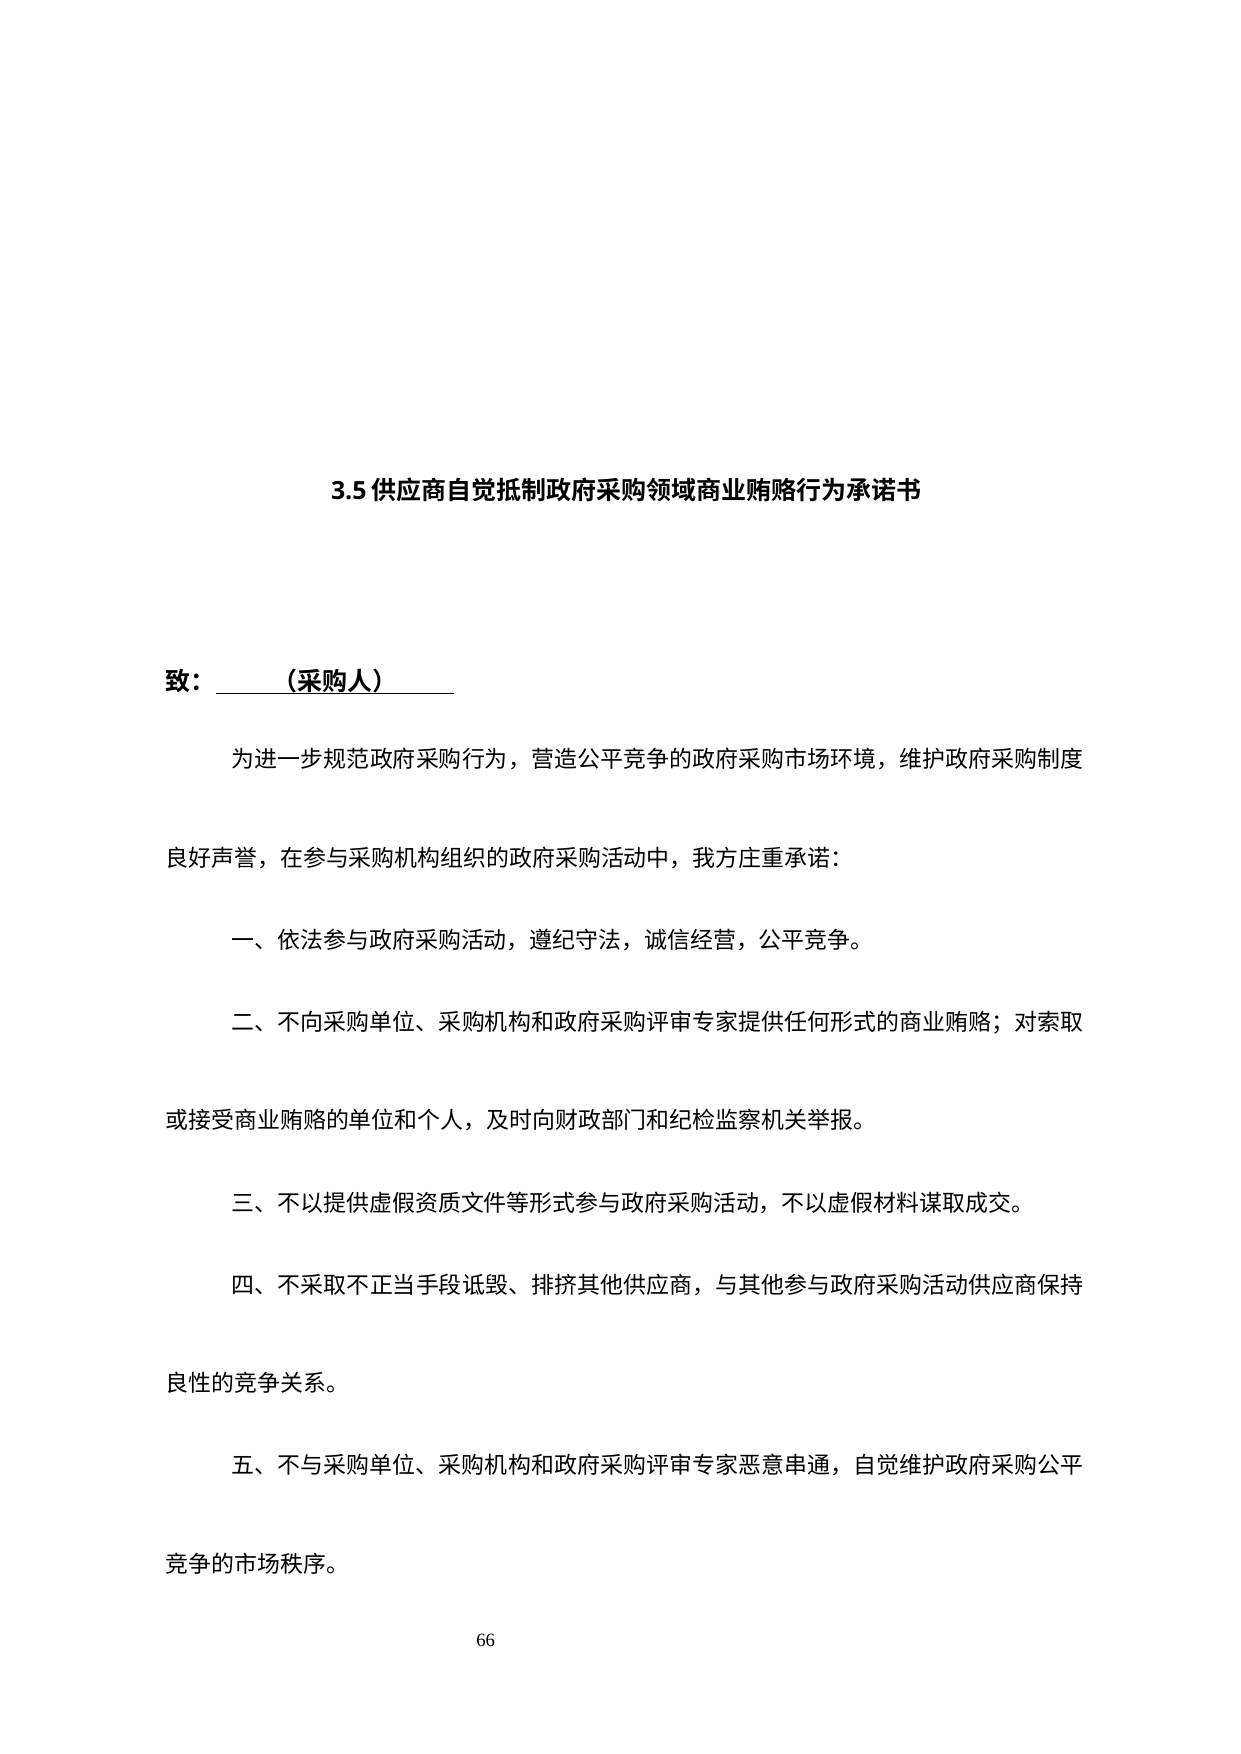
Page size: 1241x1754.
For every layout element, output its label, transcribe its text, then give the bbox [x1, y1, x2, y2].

text 致： （采购人） [165, 647, 1087, 712]
text 五、不与采购单位、采购机构和政府采购评审专家恶意串通，自觉维护政府采购公平竞争的市场秩序。 [165, 1431, 1087, 1595]
text 为进一步规范政府采购行为，营造公平竞争的政府采购市场环境，维护政府采购制度良好声誉，在参与采购机构组织的政府采购活动中，我方庄重承诺： [165, 725, 1087, 889]
text 四、不采取不正当手段诋毁、排挤其他供应商，与其他参与政府采购活动供应商保持良性的竞争关系。 [165, 1251, 1087, 1415]
text 一、依法参与政府采购活动，遵纪守法，诚信经营，公平竞争。 [165, 906, 1087, 971]
text 3.5供应商自觉抵制政府采购领域商业贿赂行为承诺书 [165, 456, 1087, 521]
text 二、不向采购单位、采购机构和政府采购评审专家提供任何形式的商业贿赂；对索取或接受商业贿赂的单位和个人，及时向财政部门和纪检监察机关举报。 [165, 988, 1087, 1152]
text 三、不以提供虚假资质文件等形式参与政府采购活动，不以虚假材料谋取成交。 [165, 1168, 1087, 1234]
